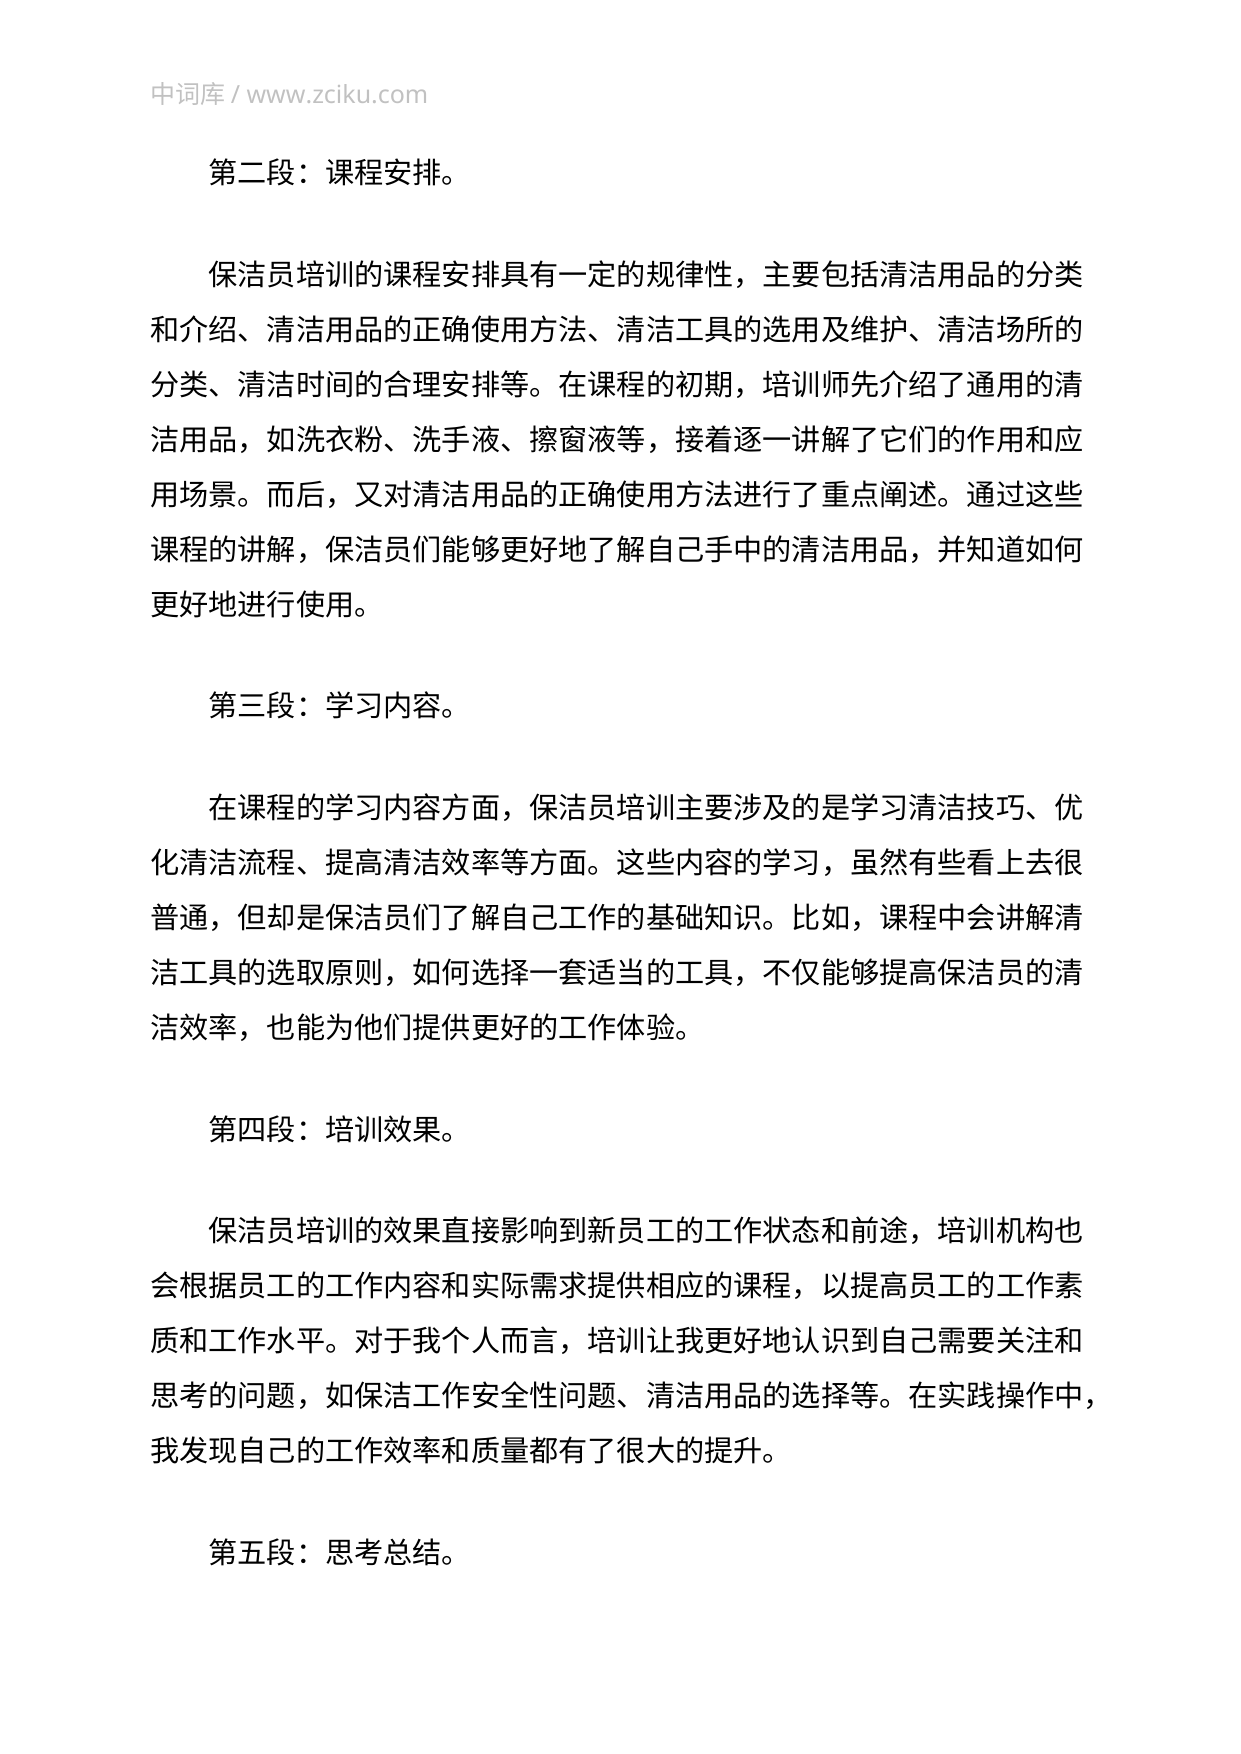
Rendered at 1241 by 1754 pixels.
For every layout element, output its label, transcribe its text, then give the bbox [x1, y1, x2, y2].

text 保洁员培训的效果直接影响到新员工的工作状态和前途，培训机构也会根据员工的工作内容和实际需求提供相应的课程，以提高员工的工作素质和工作水平。对于我个人而言，培训让我更好地认识到自己需要关注和思考的问题，如保洁工作安全性问题、清洁用品的选择等。在实践操作中，我发现自己的工作效率和质量都有了很大的提升。 [150, 1208, 1090, 1470]
text 在课程的学习内容方面，保洁员培训主要涉及的是学习清洁技巧、优化清洁流程、提高清洁效率等方面。这些内容的学习，虽然有些看上去很普通，但却是保洁员们了解自己工作的基础知识。比如，课程中会讲解清洁工具的选取原则，如何选择一套适当的工具，不仅能够提高保洁员的清洁效率，也能为他们提供更好的工作体验。 [150, 785, 1090, 1047]
text 第二段：课程安排。 [150, 150, 1090, 192]
text 第四段：培训效果。 [150, 1106, 1090, 1148]
text 第三段：学习内容。 [150, 683, 1090, 725]
text 第五段：思考总结。 [150, 1529, 1090, 1571]
text 保洁员培训的课程安排具有一定的规律性，主要包括清洁用品的分类和介绍、清洁用品的正确使用方法、清洁工具的选用及维护、清洁场所的分类、清洁时间的合理安排等。在课程的初期，培训师先介绍了通用的清洁用品，如洗衣粉、洗手液、擦窗液等，接着逐一讲解了它们的作用和应用场景。而后，又对清洁用品的正确使用方法进行了重点阐述。通过这些课程的讲解，保洁员们能够更好地了解自己手中的清洁用品，并知道如何更好地进行使用。 [150, 252, 1090, 623]
